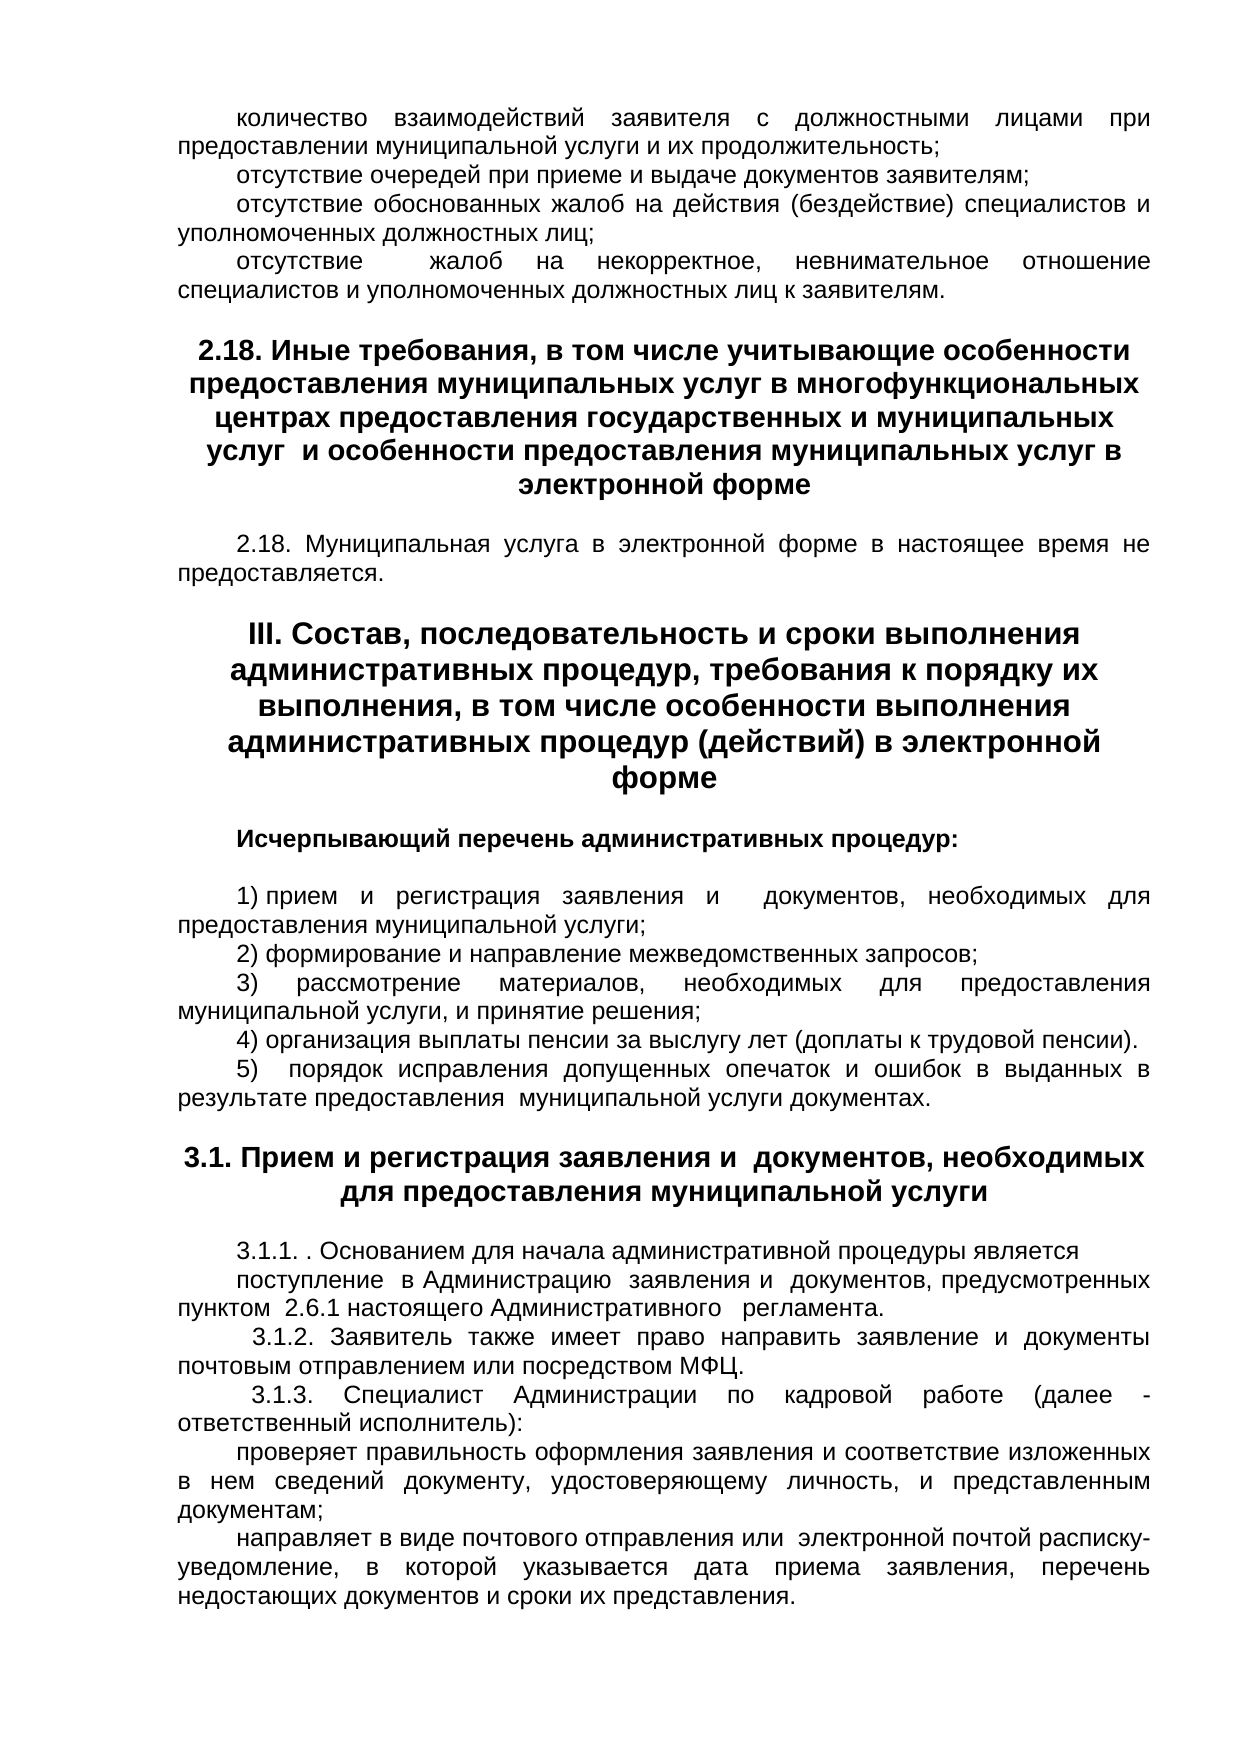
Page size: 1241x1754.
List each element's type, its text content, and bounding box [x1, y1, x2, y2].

text 1) прием и регистрация заявления и документов, необходимых для предоставления муниципальной услуги; [177, 881, 1152, 939]
text поступление в Администрацию заявления и документов, предусмотренных пунктом 2.6.1 настоящего Административного регламента. [177, 1264, 1152, 1322]
text 2) формирование и направление межведомственных запросов; [177, 939, 1152, 967]
text 5) порядок исправления допущенных опечаток и ошибок в выданных в результате предоставления муниципальной услуги документах. [177, 1054, 1152, 1111]
text 3.1.2. Заявитель также имеет право направить заявление и документы почтовым отправлением или посредством МФЦ. [177, 1322, 1152, 1379]
text 2.18. Иные требования, в том числе учитывающие особенности предоставления муниципальных услуг в многофункциональных центрах предоставления государственных и муниципальных услуг и особенности предоставления муниципальных услуг в электронной форме [177, 333, 1152, 500]
text 4) организация выплаты пенсии за выслугу лет (доплаты к трудовой пенсии). [177, 1025, 1152, 1054]
text отсутствие обоснованных жалоб на действия (бездействие) специалистов и уполномоченных должностных лиц; [177, 189, 1152, 246]
text количество взаимодействий заявителя с должностными лицами при предоставлении муниципальной услуги и их продолжительность; [177, 103, 1152, 160]
text 3) рассмотрение материалов, необходимых для предоставления муниципальной услуги, и принятие решения; [177, 967, 1152, 1025]
text 3.1.1. . Основанием для начала административной процедуры является [177, 1236, 1152, 1264]
text 3.1. Прием и регистрация заявления и документов, необходимых для предоставления муниципальной услуги [177, 1140, 1152, 1207]
text III. Состав, последовательность и сроки выполнения административных процедур, требования к порядку их выполнения, в том числе особенности выполнения административных процедур (действий) в электронной форме [177, 615, 1152, 795]
text проверяет правильность оформления заявления и соответствие изложенных в нем сведений документу, удостоверяющему личность, и представленным документам; [177, 1437, 1152, 1523]
text направляет в виде почтового отправления или электронной почтой расписку-уведомление, в которой указывается дата приема заявления, перечень недостающих документов и сроки их представления. [177, 1523, 1152, 1609]
text 2.18. Муниципальная услуга в электронной форме в настоящее время не предоставляется. [177, 529, 1152, 587]
text отсутствие очередей при приеме и выдаче документов заявителям; [177, 160, 1152, 189]
text Исчерпывающий перечень административных процедур: [177, 824, 1152, 852]
text 3.1.3. Специалист Администрации по кадровой работе (далее - ответственный исполнитель): [177, 1379, 1152, 1437]
text отсутствие жалоб на некорректное, невнимательное отношение специалистов и уполномоченных должностных лиц к заявителям. [177, 246, 1152, 304]
